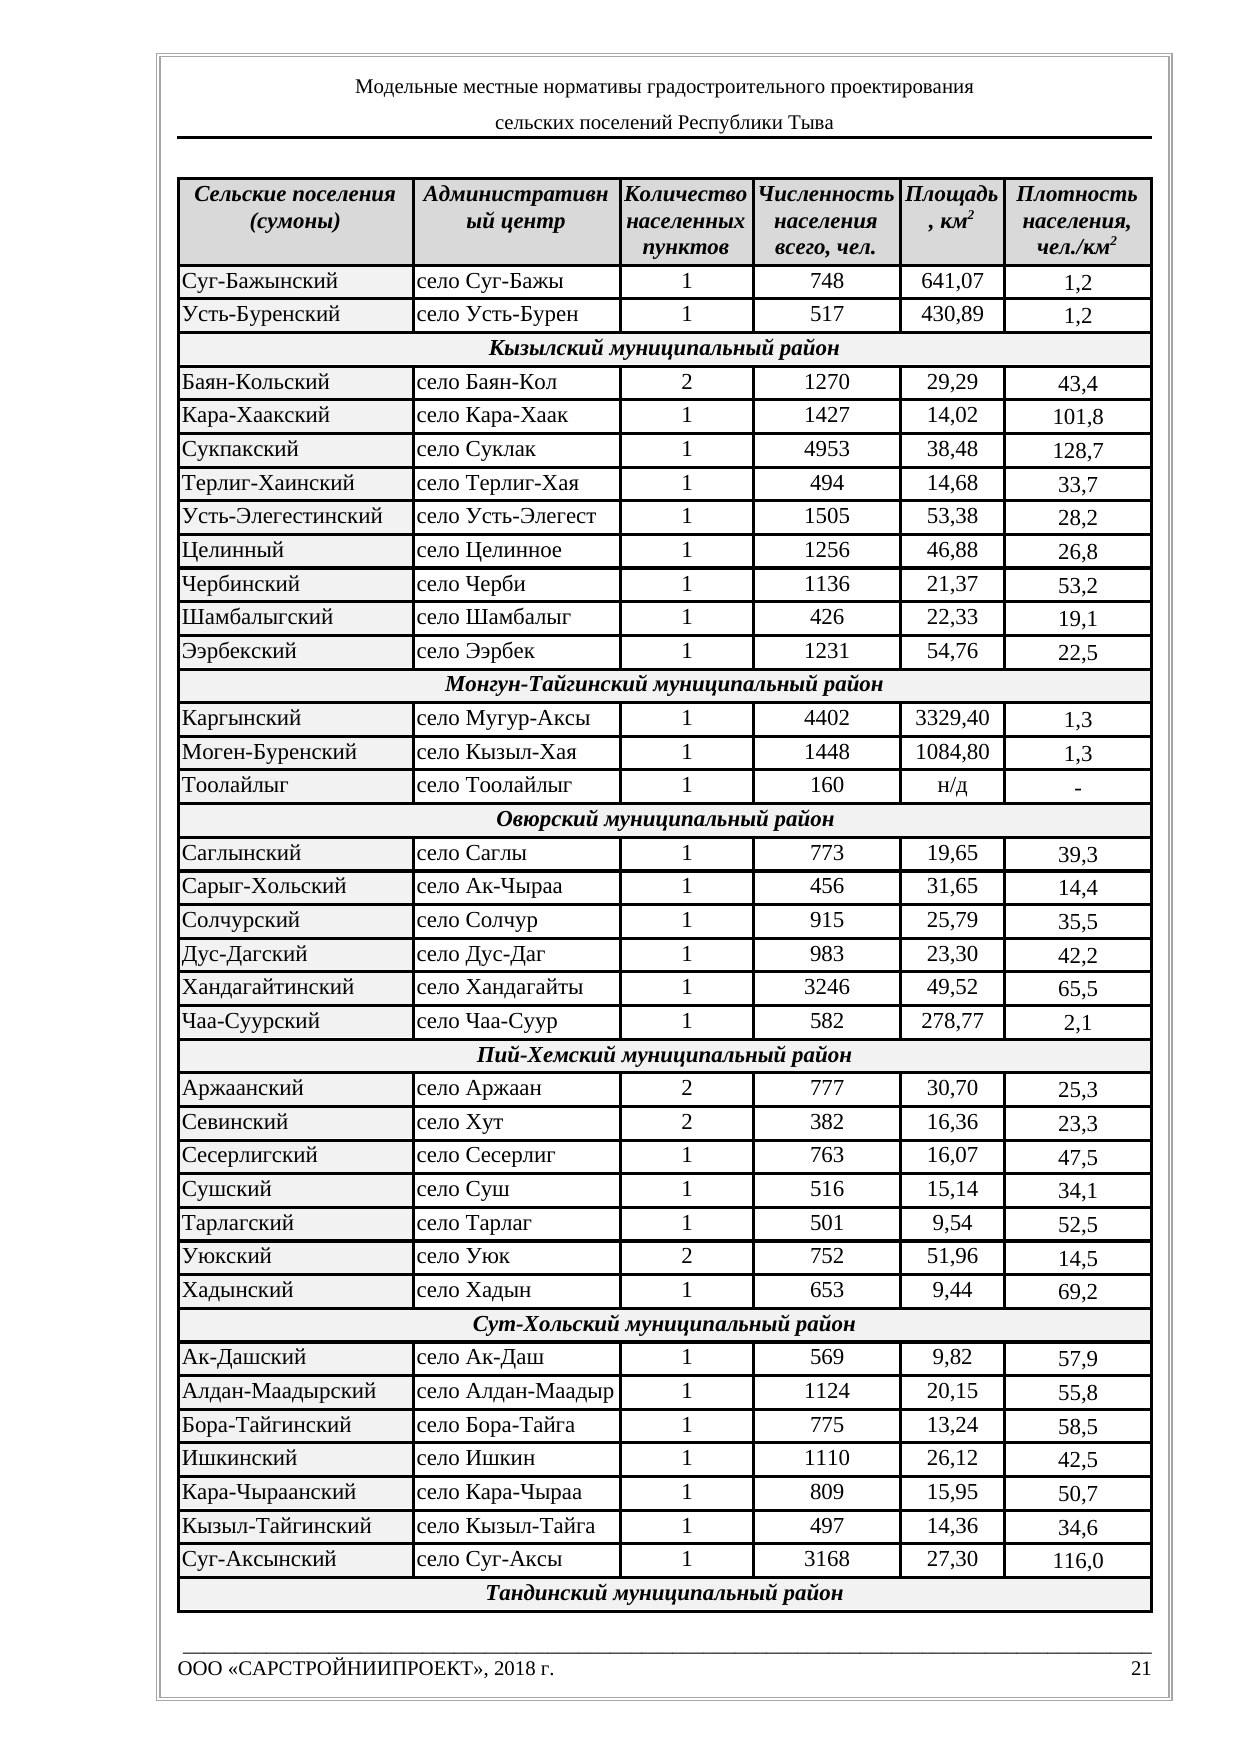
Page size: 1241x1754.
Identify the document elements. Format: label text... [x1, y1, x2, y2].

table_cell 501 [755, 1209, 899, 1239]
table_cell село Тоолайлыг [415, 771, 619, 802]
table_cell 39,3 [1006, 839, 1150, 869]
table_cell 30,70 [902, 1074, 1003, 1105]
table_header Административный центр [415, 180, 619, 264]
table_cell Ишкинский [180, 1444, 412, 1475]
table_cell - [1006, 771, 1150, 802]
table_cell 748 [755, 267, 899, 297]
table_cell Усть-Буренский [180, 300, 412, 331]
table_cell село Хандагайты [415, 973, 619, 1004]
table_cell 1 [622, 536, 752, 566]
table_cell 983 [755, 940, 899, 970]
table_cell 19,1 [1006, 603, 1150, 634]
table_cell Хандагайтинский [180, 973, 412, 1004]
table_cell 1 [622, 873, 752, 903]
table_cell 34,6 [1006, 1512, 1150, 1542]
table_cell 494 [755, 469, 899, 499]
table_cell Хадынский [180, 1276, 412, 1307]
table_cell 2 [622, 1108, 752, 1138]
table_cell 1 [622, 401, 752, 432]
table_cell 22,33 [902, 603, 1003, 634]
table_cell 16,36 [902, 1108, 1003, 1138]
table_cell Целинный [180, 536, 412, 566]
table_cell 569 [755, 1344, 899, 1374]
table_cell село Терлиг-Хая [415, 469, 619, 499]
table_cell село Ак-Даш [415, 1344, 619, 1374]
table_cell 29,29 [902, 368, 1003, 398]
table_cell 517 [755, 300, 899, 331]
table_cell 128,7 [1006, 435, 1150, 466]
table_cell 1,2 [1006, 300, 1150, 331]
table_cell 752 [755, 1243, 899, 1273]
table_cell 1,3 [1006, 704, 1150, 735]
table_cell 14,68 [902, 469, 1003, 499]
table_cell 4402 [755, 704, 899, 735]
table_cell село Кызыл-Хая [415, 738, 619, 768]
table_cell Тандинский муниципальный район [180, 1579, 1150, 1609]
table_cell 160 [755, 771, 899, 802]
table_cell 775 [755, 1411, 899, 1441]
table_cell Сут-Хольский муниципальный район [180, 1310, 1150, 1340]
table_cell 9,44 [902, 1276, 1003, 1307]
table_cell Чаа-Суурский [180, 1007, 412, 1037]
table_cell 582 [755, 1007, 899, 1037]
table_cell 3246 [755, 973, 899, 1004]
table_cell село Чаа-Суур [415, 1007, 619, 1037]
table_cell 35,5 [1006, 906, 1150, 937]
table_cell Алдан-Маадырский [180, 1377, 412, 1408]
table_cell село Суг-Аксы [415, 1545, 619, 1576]
table_cell 1 [622, 1209, 752, 1239]
table_cell 430,89 [902, 300, 1003, 331]
table_cell 14,5 [1006, 1243, 1150, 1273]
table_cell Шамбалыгский [180, 603, 412, 634]
table_cell село Усть-Элегест [415, 502, 619, 533]
table_cell 21,37 [902, 570, 1003, 600]
table_cell 26,12 [902, 1444, 1003, 1475]
table_cell 49,52 [902, 973, 1003, 1004]
table_cell 1 [622, 738, 752, 768]
table_cell 46,88 [902, 536, 1003, 566]
table_cell 1505 [755, 502, 899, 533]
table_cell Монгун-Тайгинский муниципальный район [180, 671, 1150, 701]
table_cell 1 [622, 300, 752, 331]
table_cell 101,8 [1006, 401, 1150, 432]
table_cell село Ээрбек [415, 637, 619, 667]
table_cell 33,7 [1006, 469, 1150, 499]
table_cell 1 [622, 435, 752, 466]
table_cell 14,02 [902, 401, 1003, 432]
table_cell 382 [755, 1108, 899, 1138]
table_cell 516 [755, 1175, 899, 1206]
table_cell Суг-Аксынский [180, 1545, 412, 1576]
table_cell Дус-Дагский [180, 940, 412, 970]
table_cell 42,2 [1006, 940, 1150, 970]
table_cell 15,95 [902, 1478, 1003, 1508]
table_cell село Ишкин [415, 1444, 619, 1475]
table_cell Сарыг-Хольский [180, 873, 412, 903]
table_cell 1 [622, 940, 752, 970]
table_cell 1 [622, 704, 752, 735]
table_cell Ак-Дашский [180, 1344, 412, 1374]
table_cell 1256 [755, 536, 899, 566]
table_cell 4953 [755, 435, 899, 466]
table_cell 51,96 [902, 1243, 1003, 1273]
table_cell село Кара-Чыраа [415, 1478, 619, 1508]
table_cell 1110 [755, 1444, 899, 1475]
table_cell 1427 [755, 401, 899, 432]
table_cell 27,30 [902, 1545, 1003, 1576]
table_cell 1,3 [1006, 738, 1150, 768]
table_cell 809 [755, 1478, 899, 1508]
table_cell Усть-Элегестинский [180, 502, 412, 533]
table_cell 47,5 [1006, 1142, 1150, 1172]
table_cell 1 [622, 1444, 752, 1475]
table_cell Саглынский [180, 839, 412, 869]
table_cell Сесерлигский [180, 1142, 412, 1172]
table_cell 38,48 [902, 435, 1003, 466]
table_cell 16,07 [902, 1142, 1003, 1172]
table_cell 3168 [755, 1545, 899, 1576]
table_cell 1 [622, 1478, 752, 1508]
table_cell 1 [622, 637, 752, 667]
table_cell село Целинное [415, 536, 619, 566]
table_cell Тарлагский [180, 1209, 412, 1239]
table_cell 9,82 [902, 1344, 1003, 1374]
table_cell 34,1 [1006, 1175, 1150, 1206]
table_cell 915 [755, 906, 899, 937]
table_cell село Сесерлиг [415, 1142, 619, 1172]
table_cell 1 [622, 570, 752, 600]
table_cell село Хут [415, 1108, 619, 1138]
table_cell 22,5 [1006, 637, 1150, 667]
table_cell 1 [622, 267, 752, 297]
table_cell 1124 [755, 1377, 899, 1408]
table_cell 777 [755, 1074, 899, 1105]
table_cell 3329,40 [902, 704, 1003, 735]
table_cell село Солчур [415, 906, 619, 937]
table_cell 2 [622, 1074, 752, 1105]
table_cell Севинский [180, 1108, 412, 1138]
table_header Сельские поселения (сумоны) [180, 180, 412, 264]
table_cell 1448 [755, 738, 899, 768]
table_cell село Алдан-Маадыр [415, 1377, 619, 1408]
table_cell село Суш [415, 1175, 619, 1206]
table_cell 57,9 [1006, 1344, 1150, 1374]
table_cell 42,5 [1006, 1444, 1150, 1475]
table_cell 1231 [755, 637, 899, 667]
table_cell 763 [755, 1142, 899, 1172]
table_cell 9,54 [902, 1209, 1003, 1239]
table_cell 55,8 [1006, 1377, 1150, 1408]
table_cell 2 [622, 1243, 752, 1273]
table_cell 14,4 [1006, 873, 1150, 903]
table_cell село Мугур-Аксы [415, 704, 619, 735]
table_cell Сукпакский [180, 435, 412, 466]
table_cell 25,3 [1006, 1074, 1150, 1105]
table_cell Овюрский муниципальный район [180, 805, 1150, 836]
table_cell село Аржаан [415, 1074, 619, 1105]
table_cell 1 [622, 973, 752, 1004]
table_cell 1 [622, 1512, 752, 1542]
table_cell 65,5 [1006, 973, 1150, 1004]
table_header Плотность населения, чел./км2 [1006, 180, 1150, 264]
table_cell 426 [755, 603, 899, 634]
table_cell 15,14 [902, 1175, 1003, 1206]
table_cell 1084,80 [902, 738, 1003, 768]
table_cell село Уюк [415, 1243, 619, 1273]
table_cell 1 [622, 1007, 752, 1037]
table_cell село Баян-Кол [415, 368, 619, 398]
table_cell Уюкский [180, 1243, 412, 1273]
table_cell 1 [622, 1344, 752, 1374]
table_cell Пий-Хемский муниципальный район [180, 1041, 1150, 1071]
table_cell 43,4 [1006, 368, 1150, 398]
table_cell Моген-Буренский [180, 738, 412, 768]
table_cell 1136 [755, 570, 899, 600]
table_cell 58,5 [1006, 1411, 1150, 1441]
table_cell Чербинский [180, 570, 412, 600]
table_cell 23,3 [1006, 1108, 1150, 1138]
table_cell 31,65 [902, 873, 1003, 903]
table_cell село Бора-Тайга [415, 1411, 619, 1441]
table_cell 14,36 [902, 1512, 1003, 1542]
table_header Количество населенных пунктов [622, 180, 752, 264]
table_cell село Шамбалыг [415, 603, 619, 634]
table_header Численность населения всего, чел. [755, 180, 899, 264]
table_cell Кызылский муниципальный район [180, 334, 1150, 364]
table_cell село Хадын [415, 1276, 619, 1307]
table_cell Кызыл-Тайгинский [180, 1512, 412, 1542]
table_cell 54,76 [902, 637, 1003, 667]
table_cell Кара-Хаакский [180, 401, 412, 432]
table_cell 1,2 [1006, 267, 1150, 297]
table_cell 69,2 [1006, 1276, 1150, 1307]
table_cell село Ак-Чыраа [415, 873, 619, 903]
table_cell село Суклак [415, 435, 619, 466]
table_cell 1 [622, 502, 752, 533]
table_cell село Кара-Хаак [415, 401, 619, 432]
table_cell 653 [755, 1276, 899, 1307]
table_cell село Тарлаг [415, 1209, 619, 1239]
table_cell 1 [622, 603, 752, 634]
table_cell Каргынский [180, 704, 412, 735]
table_cell 13,24 [902, 1411, 1003, 1441]
table_cell Суг-Бажынский [180, 267, 412, 297]
table_cell 28,2 [1006, 502, 1150, 533]
table_cell 1 [622, 469, 752, 499]
table_cell Бора-Тайгинский [180, 1411, 412, 1441]
table_cell Аржаанский [180, 1074, 412, 1105]
table_cell Кара-Чыраанский [180, 1478, 412, 1508]
table_cell 50,7 [1006, 1478, 1150, 1508]
table_cell 53,2 [1006, 570, 1150, 600]
table_cell 1 [622, 1142, 752, 1172]
table_cell Терлиг-Хаинский [180, 469, 412, 499]
table_cell 1 [622, 1175, 752, 1206]
table_cell н/д [902, 771, 1003, 802]
table_cell Тоолайлыг [180, 771, 412, 802]
table_cell 1270 [755, 368, 899, 398]
table_cell село Кызыл-Тайга [415, 1512, 619, 1542]
table_cell 1 [622, 1377, 752, 1408]
table_cell 2 [622, 368, 752, 398]
table_cell село Дус-Даг [415, 940, 619, 970]
table_cell 1 [622, 771, 752, 802]
table_cell 20,15 [902, 1377, 1003, 1408]
table_cell 1 [622, 1276, 752, 1307]
table_cell Солчурский [180, 906, 412, 937]
table_cell 25,79 [902, 906, 1003, 937]
table_cell 52,5 [1006, 1209, 1150, 1239]
table_cell 1 [622, 1411, 752, 1441]
table_cell 1 [622, 906, 752, 937]
table_cell 116,0 [1006, 1545, 1150, 1576]
table_cell Баян-Кольский [180, 368, 412, 398]
table_cell село Саглы [415, 839, 619, 869]
table_cell 456 [755, 873, 899, 903]
table_cell 641,07 [902, 267, 1003, 297]
table_cell село Суг-Бажы [415, 267, 619, 297]
table_cell 773 [755, 839, 899, 869]
table_cell 278,77 [902, 1007, 1003, 1037]
table_cell 2,1 [1006, 1007, 1150, 1037]
table_cell 1 [622, 1545, 752, 1576]
table_cell 23,30 [902, 940, 1003, 970]
table_header Площадь, км2 [902, 180, 1003, 264]
table_cell село Черби [415, 570, 619, 600]
table_cell 1 [622, 839, 752, 869]
table_cell Сушский [180, 1175, 412, 1206]
table_cell Ээрбекский [180, 637, 412, 667]
table_cell село Усть-Бурен [415, 300, 619, 331]
table_cell 497 [755, 1512, 899, 1542]
table_cell 26,8 [1006, 536, 1150, 566]
table_cell 53,38 [902, 502, 1003, 533]
table_cell 19,65 [902, 839, 1003, 869]
